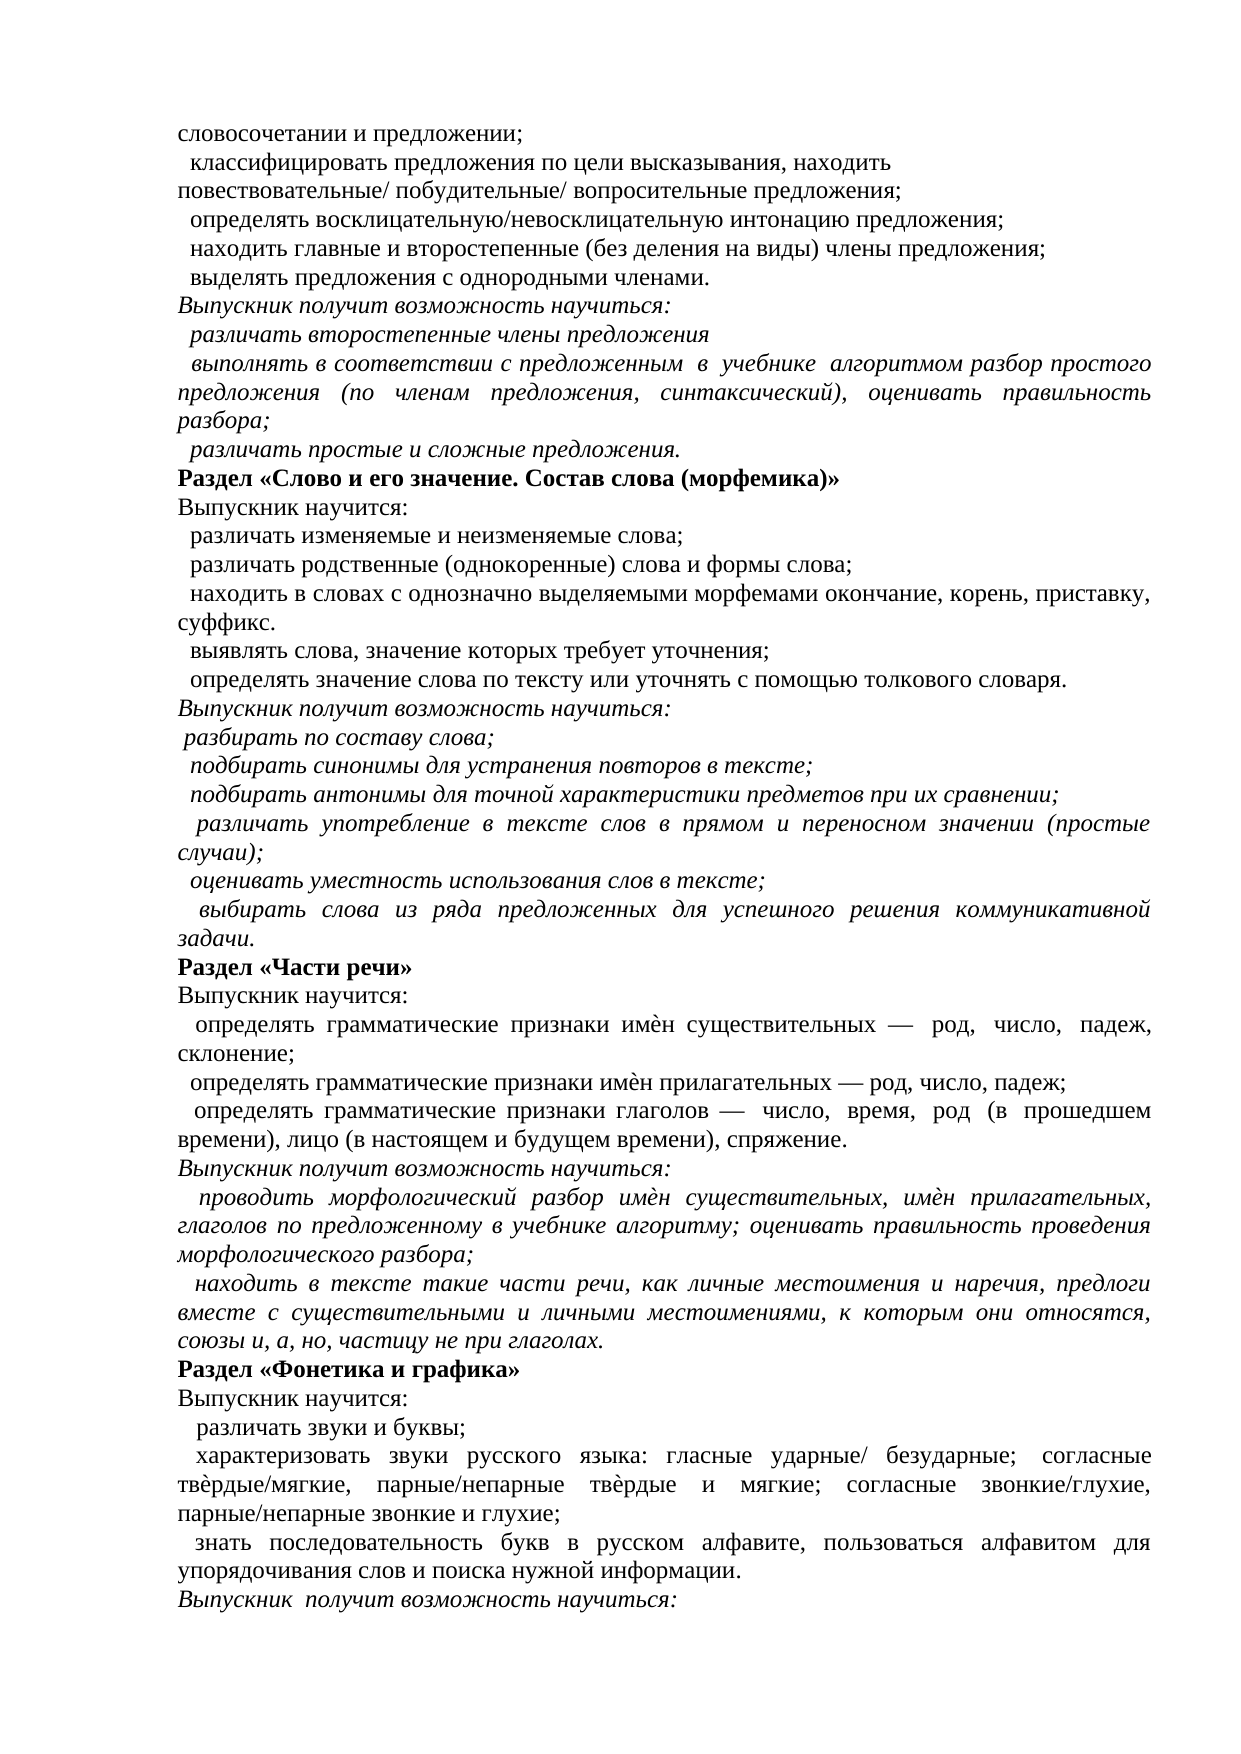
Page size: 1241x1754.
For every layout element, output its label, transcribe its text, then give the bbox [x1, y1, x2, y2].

text Раздел «Фонетика и графика» [177, 1354, 1152, 1383]
text Выпускник научится: [177, 492, 1152, 521]
text находить главные и второстепенные (без деления на виды) члены предложения; [177, 233, 1152, 262]
text подбирать синонимы для устранения повторов в тексте; [177, 751, 1152, 779]
text выбирать слова из ряда предложенных для успешного решения коммуникативной задачи. [177, 894, 1152, 952]
text Выпускник научится: [177, 1383, 1152, 1412]
text различать употребление в тексте слов в прямом и переносном значении (простые случаи); [177, 808, 1152, 866]
text Выпускник получит возможность научиться: [177, 1584, 1152, 1613]
text классифицировать предложения по цели высказывания, находить [177, 147, 1152, 176]
text словосочетании и предложении; [177, 118, 1152, 147]
text различать звуки и буквы; [177, 1412, 1152, 1441]
text оценивать уместность использования слов в тексте; [177, 866, 1152, 894]
text определять восклицательную/невосклицательную интонацию предложения; [177, 204, 1152, 233]
text Выпускник получит возможность научиться: [177, 693, 1152, 722]
text определять грамматические признаки имѐн существительных — род, число, падеж, склонение; [177, 1009, 1152, 1067]
text различать простые и сложные предложения. [177, 434, 1152, 463]
text находить в словах с однозначно выделяемыми морфемами окончание, корень, приставку, суффикс. [177, 578, 1152, 636]
text определять значение слова по тексту или уточнять с помощью толкового словаря. [177, 664, 1152, 693]
text выделять предложения с однородными членами. [177, 262, 1152, 291]
text повествовательные/ побудительные/ вопросительные предложения; [177, 176, 1152, 204]
text определять грамматические признаки имѐн прилагательных — род, число, падеж; [177, 1067, 1152, 1096]
text находить в тексте такие части речи, как личные местоимения и наречия, предлоги вместе с существительными и личными местоимениями, к которым они относятся, союзы и, а, но, частицу не при глаголах. [177, 1268, 1152, 1354]
text Выпускник научится: [177, 981, 1152, 1009]
text Выпускник получит возможность научиться: [177, 291, 1152, 319]
text Раздел «Части речи» [177, 952, 1152, 981]
text определять грамматические признаки глаголов — число, время, род (в прошедшем времени), лицо (в настоящем и будущем времени), спряжение. [177, 1096, 1152, 1153]
text подбирать антонимы для точной характеристики предметов при их сравнении; [177, 779, 1152, 808]
text знать последовательность букв в русском алфавите, пользоваться алфавитом для упорядочивания слов и поиска нужной информации. [177, 1527, 1152, 1584]
text проводить морфологический разбор имѐн существительных, имѐн прилагательных, глаголов по предложенному в учебнике алгоритму; оценивать правильность проведения морфологического разбора; [177, 1182, 1152, 1268]
text Раздел «Слово и его значение. Состав слова (морфемика)» [177, 463, 1152, 492]
text характеризовать звуки русского языка: гласные ударные/ безударные; согласные твѐрдые/мягкие, парные/непарные твѐрдые и мягкие; согласные звонкие/глухие, парные/непарные звонкие и глухие; [177, 1441, 1152, 1527]
text разбирать по составу слова; [177, 722, 1152, 751]
text Выпускник получит возможность научиться: [177, 1153, 1152, 1182]
text различать родственные (однокоренные) слова и формы слова; [177, 549, 1152, 578]
text различать изменяемые и неизменяемые слова; [177, 521, 1152, 549]
text различать второстепенные члены предложения [177, 319, 1152, 348]
text выявлять слова, значение которых требует уточнения; [177, 636, 1152, 664]
text выполнять в соответствии с предложенным в учебнике алгоритмом разбор простого предложения (по членам предложения, синтаксический), оценивать правильность разбора; [177, 348, 1152, 434]
